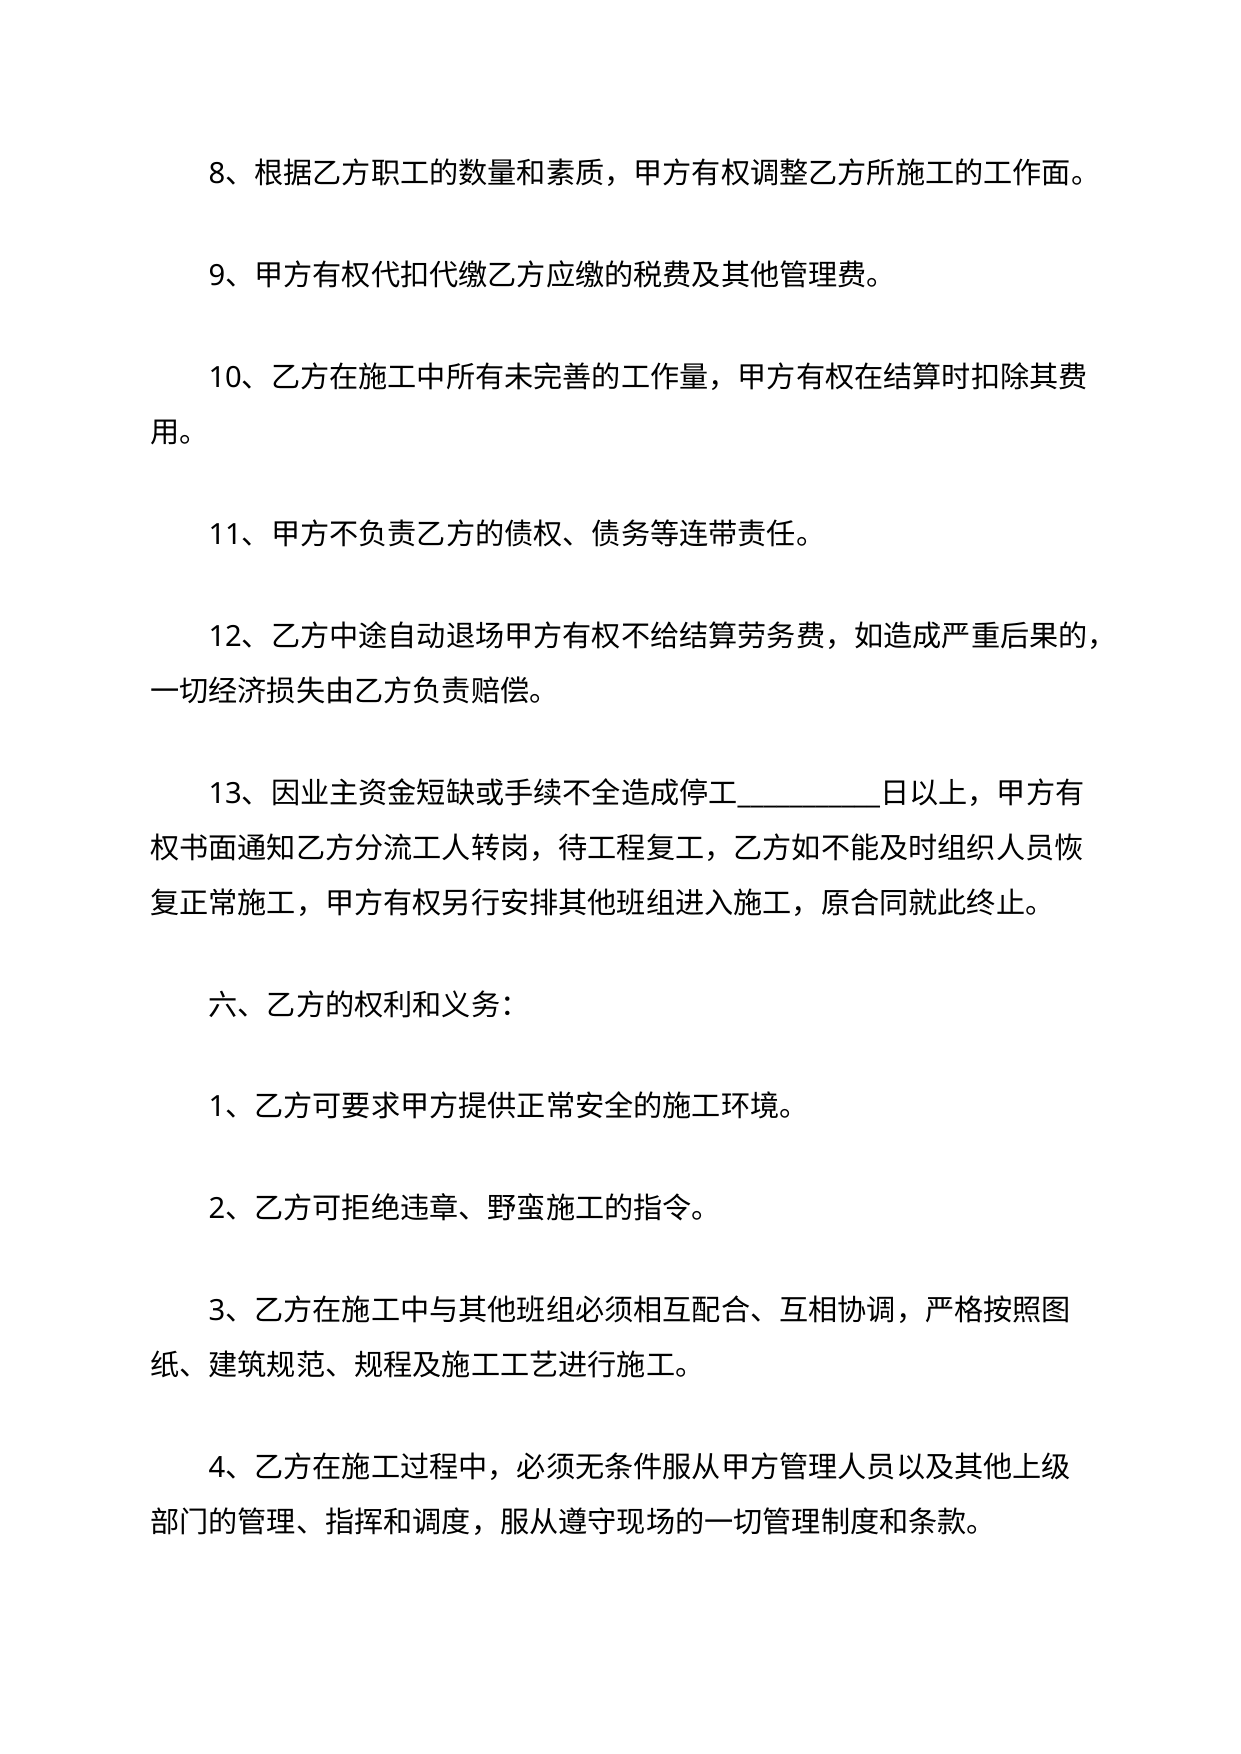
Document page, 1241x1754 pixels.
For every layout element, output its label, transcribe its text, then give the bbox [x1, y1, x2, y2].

text 9、甲方有权代扣代缴乙方应缴的税费及其他管理费。 [150, 252, 1090, 294]
text 3、乙方在施工中与其他班组必须相互配合、互相协调，严格按照图纸、建筑规范、规程及施工工艺进行施工。 [150, 1287, 1090, 1384]
text 2、乙方可拒绝违章、野蛮施工的指令。 [150, 1185, 1090, 1227]
text 10、乙方在施工中所有未完善的工作量，甲方有权在结算时扣除其费用。 [150, 354, 1090, 451]
text 4、乙方在施工过程中，必须无条件服从甲方管理人员以及其他上级部门的管理、指挥和调度，服从遵守现场的一切管理制度和条款。 [150, 1444, 1090, 1541]
text 12、乙方中途自动退场甲方有权不给结算劳务费，如造成严重后果的，一切经济损失由乙方负责赔偿。 [150, 613, 1090, 710]
text 11、甲方不负责乙方的债权、债务等连带责任。 [150, 511, 1090, 553]
text 1、乙方可要求甲方提供正常安全的施工环境。 [150, 1083, 1090, 1125]
text 8、根据乙方职工的数量和素质，甲方有权调整乙方所施工的工作面。 [150, 150, 1090, 192]
text 六、乙方的权利和义务： [150, 981, 1090, 1023]
text 13、因业主资金短缺或手续不全造成停工___________日以上，甲方有权书面通知乙方分流工人转岗，待工程复工，乙方如不能及时组织人员恢复正常施工，甲方有权另行安排其他班组进入施工，原合同就此终止。 [150, 769, 1090, 922]
